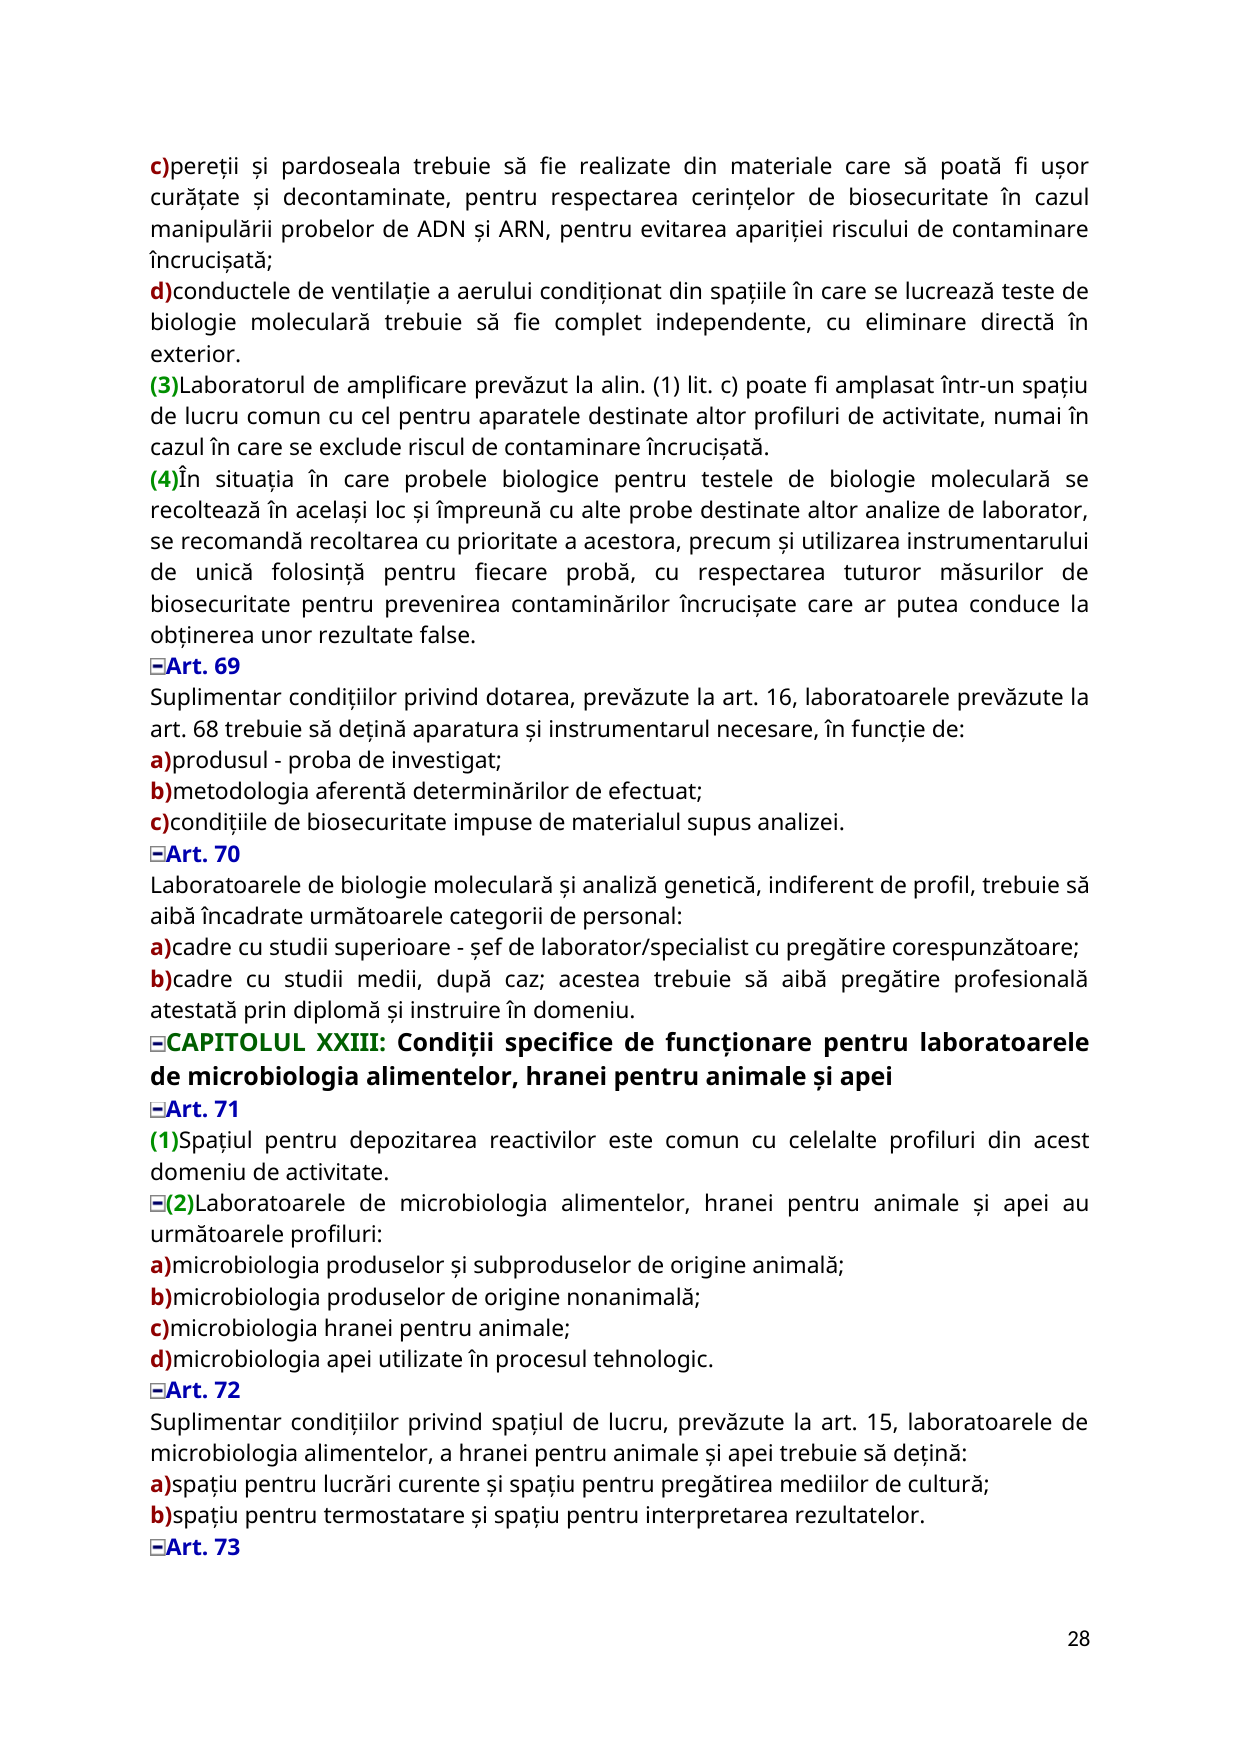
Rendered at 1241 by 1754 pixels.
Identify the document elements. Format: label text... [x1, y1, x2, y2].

picture [150, 1195, 166, 1212]
text (1)Spaţiul pentru depozitarea reactivilor este comun cu celelalte profiluri din acest domeniu de activitate. [150, 1124, 1090, 1187]
text b)microbiologia produselor de origine nonanimală; [150, 1281, 1090, 1312]
text Art. 71 [150, 1093, 1090, 1124]
picture [150, 1383, 166, 1399]
text d)conductele de ventilaţie a aerului condiţionat din spaţiile în care se lucrează teste de biologie moleculară trebuie să fie complet independente, cu eliminare directă în exterior. [150, 275, 1090, 369]
picture [150, 658, 166, 675]
text Suplimentar condiţiilor privind dotarea, prevăzute la art. 16, laboratoarele prevăzute la art. 68 trebuie să deţină aparatura şi instrumentarul necesare, în funcţie de: [150, 681, 1090, 744]
text c)microbiologia hranei pentru animale; [150, 1312, 1090, 1343]
text (3)Laboratorul de amplificare prevăzut la alin. (1) lit. c) poate fi amplasat într-un spaţiu de lucru comun cu cel pentru aparatele destinate altor profiluri de activitate, numai în cazul în care se exclude riscul de contaminare încrucişată. [150, 369, 1090, 462]
text b)spaţiu pentru termostatare şi spaţiu pentru interpretarea rezultatelor. [150, 1499, 1090, 1531]
text b)cadre cu studii medii, după caz; acestea trebuie să aibă pregătire profesională atestată prin diplomă şi instruire în domeniu. [150, 962, 1090, 1025]
text Art. 70 [150, 837, 1090, 869]
text d)microbiologia apei utilizate în procesul tehnologic. [150, 1343, 1090, 1374]
text Art. 72 [150, 1374, 1090, 1406]
text (2)Laboratoarele de microbiologia alimentelor, hranei pentru animale şi apei au următoarele profiluri: [150, 1187, 1090, 1249]
text a)spaţiu pentru lucrări curente şi spaţiu pentru pregătirea mediilor de cultură; [150, 1468, 1090, 1499]
picture [150, 1102, 166, 1118]
text (4)În situaţia în care probele biologice pentru testele de biologie moleculară se recoltează în acelaşi loc şi împreună cu alte probe destinate altor analize de laborator, se recomandă recoltarea cu prioritate a acestora, precum şi utilizarea instrumentarului de unică folosinţă pentru fiecare probă, cu respectarea tuturor măsurilor de biosecuritate pentru prevenirea contaminărilor încrucişate care ar putea conduce la obţinerea unor rezultate false. [150, 462, 1090, 650]
text a)produsul - proba de investigat; [150, 744, 1090, 775]
text c)pereţii şi pardoseala trebuie să fie realizate din materiale care să poată fi uşor curăţate şi decontaminate, pentru respectarea cerinţelor de biosecuritate în cazul manipulării probelor de ADN şi ARN, pentru evitarea apariţiei riscului de contaminare încrucişată; [150, 150, 1090, 275]
picture [150, 1036, 166, 1052]
text c)condiţiile de biosecuritate impuse de materialul supus analizei. [150, 806, 1090, 837]
text Laboratoarele de biologie moleculară şi analiză genetică, indiferent de profil, trebuie să aibă încadrate următoarele categorii de personal: [150, 869, 1090, 931]
text Suplimentar condiţiilor privind spaţiul de lucru, prevăzute la art. 15, laboratoarele de microbiologia alimentelor, a hranei pentru animale şi apei trebuie să deţină: [150, 1406, 1090, 1468]
text b)metodologia aferentă determinărilor de efectuat; [150, 775, 1090, 806]
text Art. 69 [150, 650, 1090, 681]
picture [150, 846, 166, 862]
text CAPITOLUL XXIII: Condiţii specifice de funcţionare pentru laboratoarele de microbiologia alimentelor, hranei pentru animale şi apei [150, 1025, 1090, 1093]
picture [150, 1539, 166, 1556]
text Art. 73 [150, 1531, 1090, 1562]
text a)cadre cu studii superioare - şef de laborator/specialist cu pregătire corespunzătoare; [150, 931, 1090, 962]
text a)microbiologia produselor şi subproduselor de origine animală; [150, 1249, 1090, 1281]
